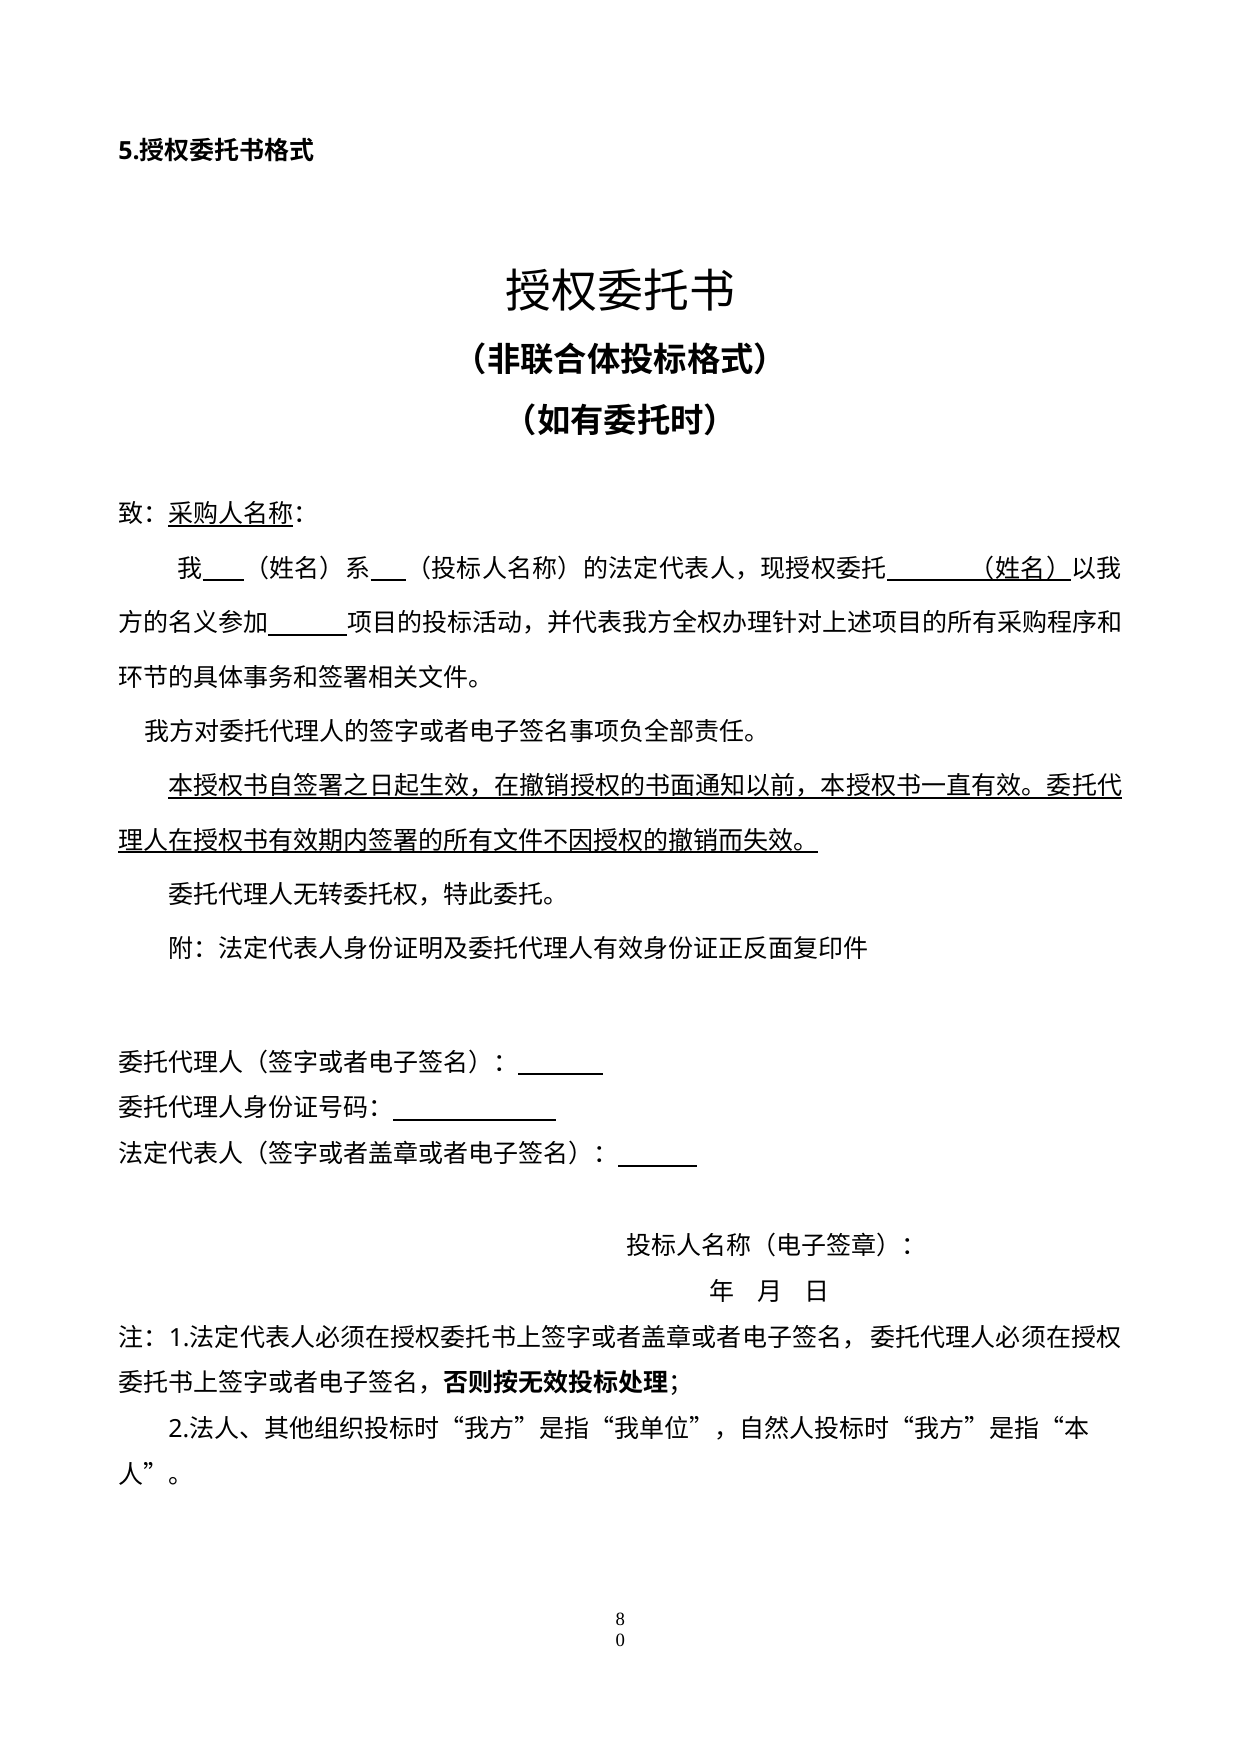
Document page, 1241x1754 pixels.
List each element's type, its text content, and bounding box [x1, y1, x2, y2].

text 注：1.法定代表人必须在授权委托书上签字或者盖章或者电子签名，委托代理人必须在授权委托书上签字或者电子签名，否则按无效投标处理； [118, 1309, 1122, 1401]
text 委托代理人无转委托权，特此委托。 [118, 874, 1122, 911]
text 我方对委托代理人的签字或者电子签名事项负全部责任。 [118, 711, 1122, 748]
text （非联合体投标格式） [118, 333, 1122, 381]
text 附：法定代表人身份证明及委托代理人有效身份证正反面复印件 [118, 929, 1122, 965]
text 本授权书自签署之日起生效，在撤销授权的书面通知以前，本授权书一直有效。委托代理人在授权书有效期内签署的所有文件不因授权的撤销而失效。 [118, 766, 1122, 856]
text 投标人名称（电子签章）： [118, 1218, 1122, 1263]
text 委托代理人（签字或者电子签名）： [118, 1034, 1122, 1080]
text 委托代理人身份证号码： [118, 1080, 1122, 1126]
text （如有委托时） [118, 394, 1122, 442]
text 致：采购人名称： [118, 494, 1122, 530]
text 年 月 日 [118, 1263, 1122, 1309]
text 法定代表人（签字或者盖章或者电子签名）： [118, 1126, 1122, 1172]
text 我 （姓名）系 （投标人名称）的法定代表人，现授权委托 （姓名）以我方的名义参加 项目的投标活动，并代表我方全权办理针对上述项目的所有采购程序和环节的具体事务和签署相关文件。 [118, 548, 1122, 693]
text 2.法人、其他组织投标时“我方”是指“我单位”，自然人投标时“我方”是指“本人”。 [118, 1401, 1122, 1493]
text 5.授权委托书格式 [118, 131, 1122, 167]
text 授权委托书 [118, 254, 1122, 321]
